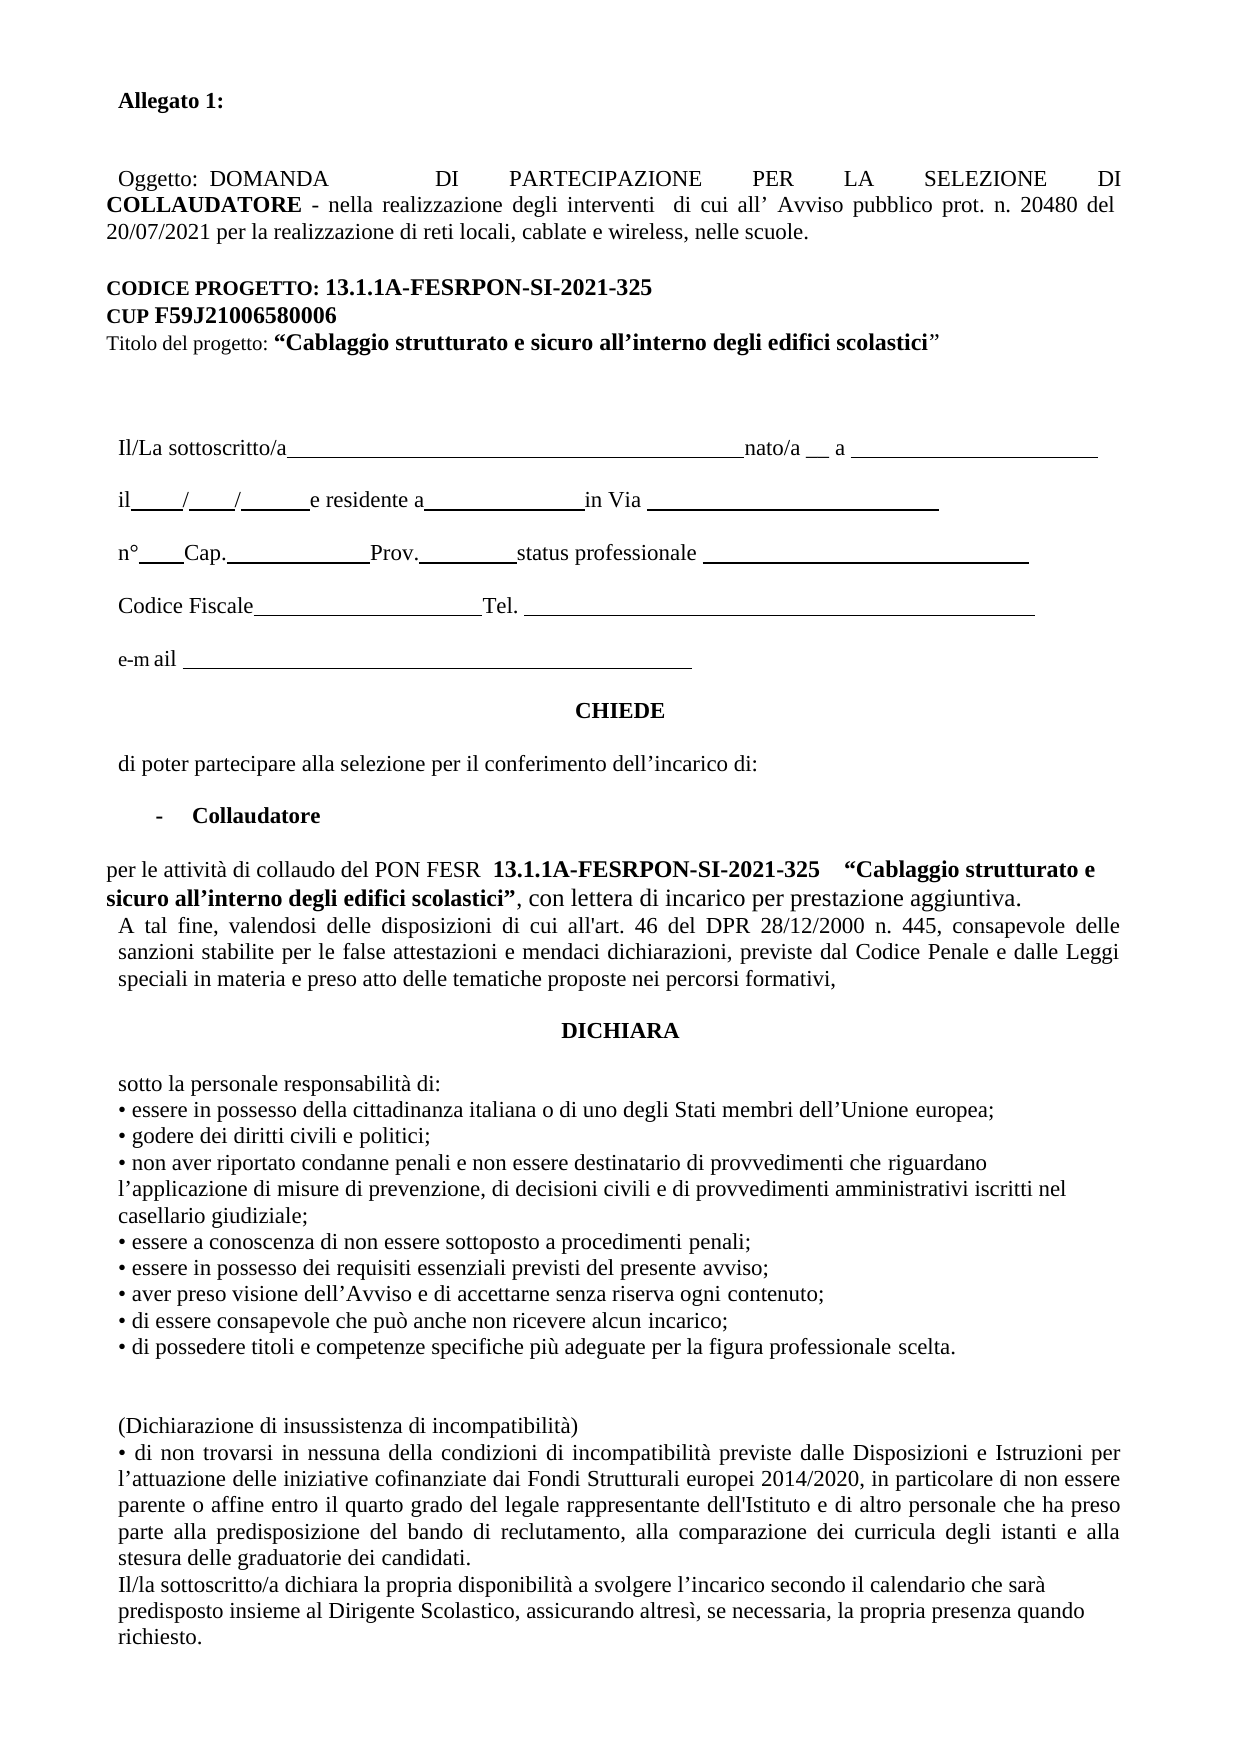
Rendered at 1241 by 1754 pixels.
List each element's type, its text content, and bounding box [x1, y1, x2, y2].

text Il/la sottoscritto/a dichiara la propria disponibilità a svolgere l’incarico secondo il calendario che sarà predisposto insieme al Dirigente Scolastico, assicurando altresì, se necessaria, la propria presenza quando richiesto. [118, 1571, 1134, 1650]
text A tal fine, valendosi delle disposizioni di cui all'art. 46 del DPR 28/12/2000 n. 445, consapevole delle sanzioni stabilite per le false attestazioni e mendaci dichiarazioni, previste dal Codice Penale e dalle Leggi speciali in materia e preso atto delle tematiche proposte nei percorsi formativi, [118, 912, 1122, 991]
text Il/La sottoscritto/a nato/a __ a [118, 434, 1134, 460]
list non aver riportato condanne penali e non essere destinatario di provvedimenti che riguardano [118, 1149, 1134, 1175]
text Allegato 1: [118, 87, 1134, 113]
text il / / e residente a in Via [118, 487, 1134, 513]
list di possedere titoli e competenze specifiche più adeguate per la figura professionale scelta. [118, 1333, 1134, 1360]
list essere in possesso della cittadinanza italiana o di uno degli Stati membri dell’Unione europea; [118, 1096, 1134, 1123]
text CHIEDE [510, 697, 730, 724]
list di essere consapevole che può anche non ricevere alcun incarico; [118, 1307, 1134, 1333]
text l’applicazione di misure di prevenzione, di decisioni civili e di provvedimenti amministrativi iscritti nel casellario giudiziale; [118, 1175, 1134, 1228]
text Titolo del progetto: “Cablaggio strutturato e sicuro all’interno degli edifici scolastici” [106, 328, 1134, 356]
text CUP F59J21006580006 [106, 301, 1134, 328]
text CODICE PROGETTO: 13.1.1A-FESRPON-SI-2021-325 [106, 273, 1134, 301]
text n° Cap. Prov. status professionale [118, 539, 1134, 566]
list godere dei diritti civili e politici; [118, 1123, 1134, 1149]
list aver preso visione dell’Avviso e di accettarne senza riserva ogni contenuto; [118, 1281, 1134, 1307]
list essere a conoscenza di non essere sottoposto a procedimenti penali; [118, 1228, 1134, 1254]
list ail [118, 645, 1134, 671]
text (Dichiarazione di insussistenza di incompatibilità) [118, 1413, 1134, 1439]
text per le attività di collaudo del PON FESR 13.1.1A-FESRPON-SI-2021-325 “Cablaggio strutturato e sicuro all’interno degli edifici scolastici”, con lettera di incarico per prestazione aggiuntiva. [106, 856, 1134, 912]
text COLLAUDATORE - nella realizzazione degli interventi di cui all’ Avviso pubblico prot. n. 20480 del 20/07/2021 per la realizzazione di reti locali, cablate e wireless, nelle scuole. [106, 192, 1117, 244]
text DICHIARA [510, 1017, 730, 1044]
text sotto la personale responsabilità di: [118, 1070, 1134, 1096]
list Collaudatore [155, 803, 1134, 829]
text Oggetto: DOMANDA DI PARTECIPAZIONE PER LA SELEZIONE DI [118, 165, 1134, 192]
text Codice Fiscale Tel. [118, 592, 1134, 618]
list di non trovarsi in nessuna della condizioni di incompatibilità previste dalle Disposizioni e Istruzioni per l’attuazione delle iniziative cofinanziate dai Fondi Strutturali europei 2014/2020, in particolare di non essere parente o affine entro il quarto grado del legale rappresentante dell'Istituto e di altro personale che ha preso parte alla predisposizione del bando di reclutamento, alla comparazione dei curricula degli istanti e alla stesura delle graduatorie dei candidati. [118, 1439, 1122, 1571]
text di poter partecipare alla selezione per il conferimento dell’incarico di: [118, 750, 1134, 777]
list essere in possesso dei requisiti essenziali previsti del presente avviso; [118, 1254, 1134, 1281]
